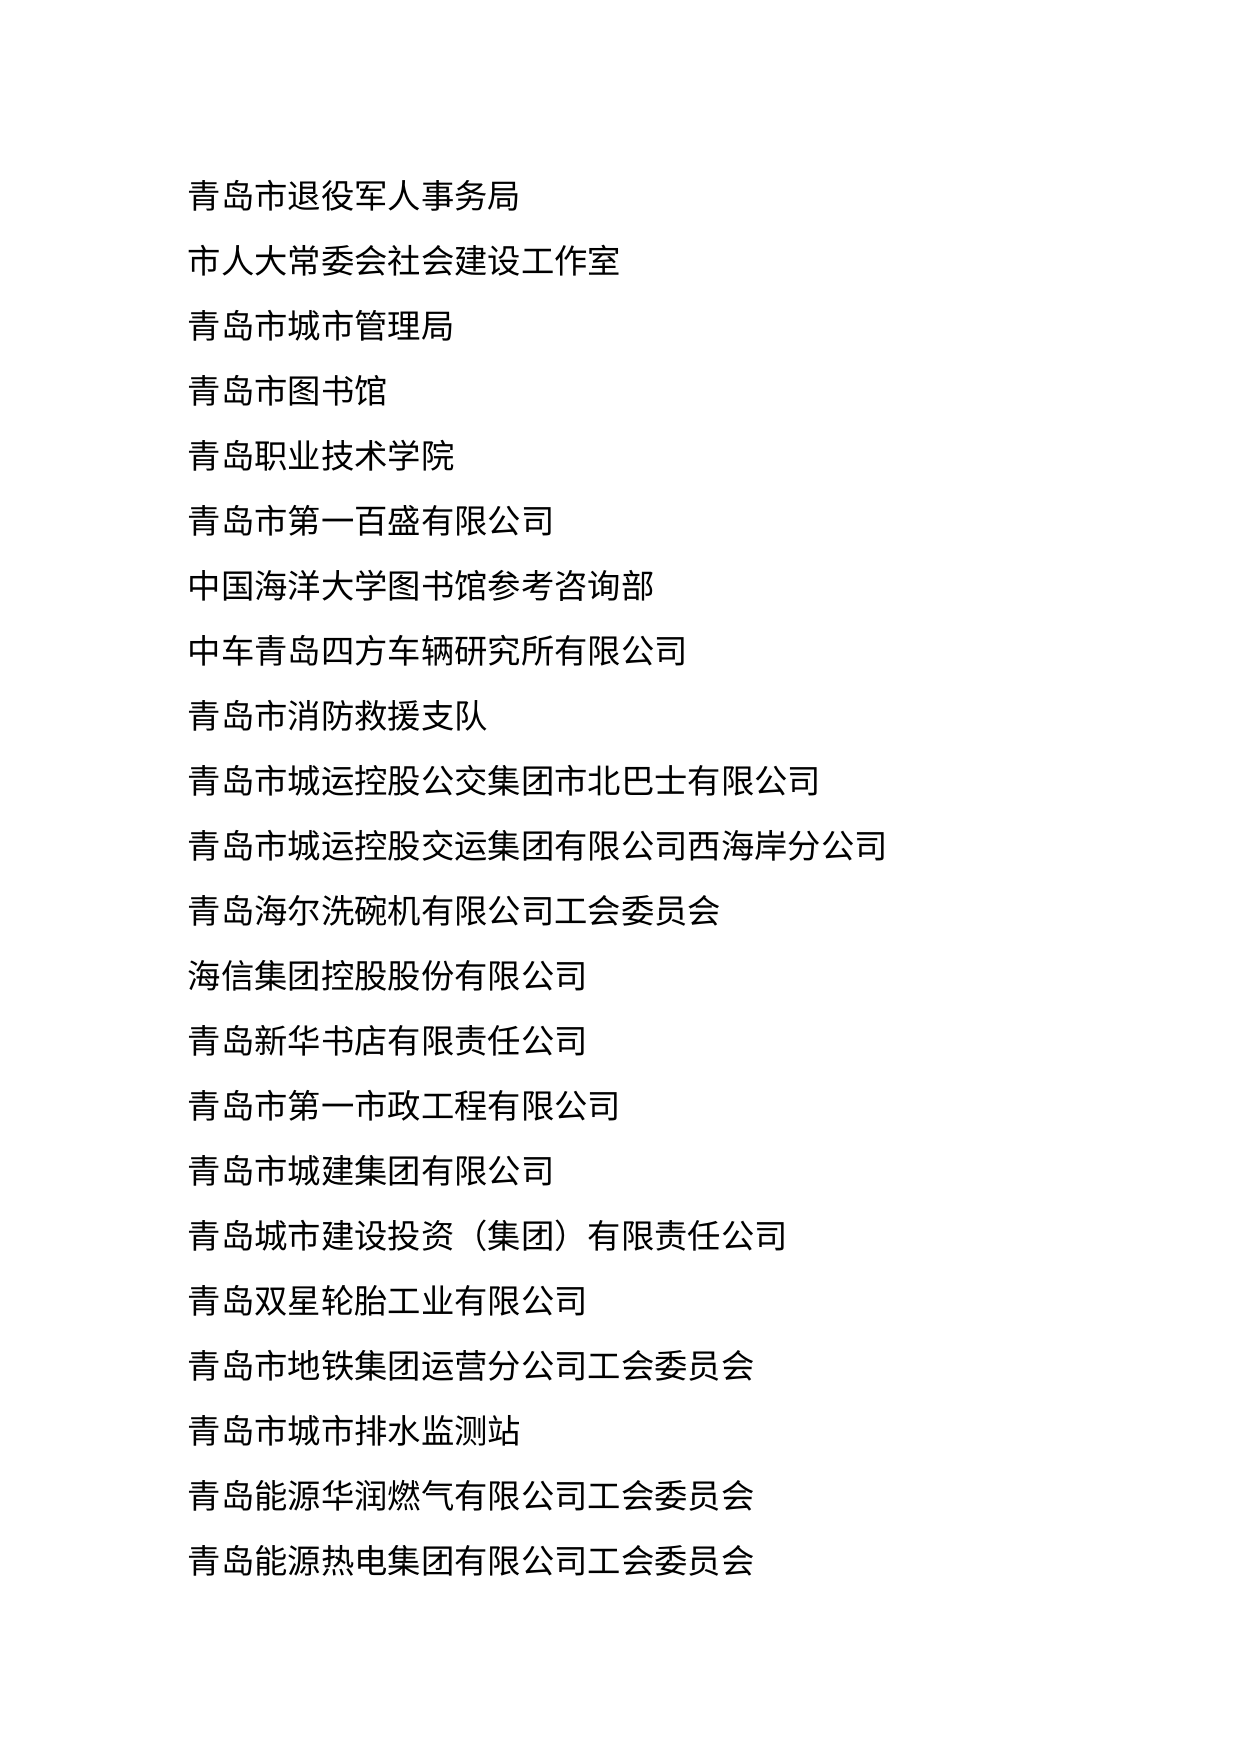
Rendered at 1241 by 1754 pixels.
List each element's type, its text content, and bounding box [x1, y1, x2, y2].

text 青岛市城运控股交运集团有限公司西海岸分公司 [187, 812, 1053, 877]
text 青岛市退役军人事务局 [187, 162, 1053, 227]
text 青岛双星轮胎工业有限公司 [187, 1267, 1053, 1332]
text 青岛市第一市政工程有限公司 [187, 1072, 1053, 1137]
text 青岛能源华润燃气有限公司工会委员会 [187, 1462, 1053, 1527]
text 青岛城市建设投资（集团）有限责任公司 [187, 1202, 1053, 1267]
text 青岛市城市管理局 [187, 292, 1053, 357]
text 青岛海尔洗碗机有限公司工会委员会 [187, 877, 1053, 942]
text 青岛市城运控股公交集团市北巴士有限公司 [187, 747, 1053, 812]
text 青岛市城市排水监测站 [187, 1397, 1053, 1462]
text 市人大常委会社会建设工作室 [187, 227, 1053, 292]
text 青岛市消防救援支队 [187, 682, 1053, 747]
text 中国海洋大学图书馆参考咨询部 [187, 552, 1053, 617]
text 青岛市图书馆 [187, 357, 1053, 422]
text 青岛市地铁集团运营分公司工会委员会 [187, 1332, 1053, 1397]
text 青岛新华书店有限责任公司 [187, 1007, 1053, 1072]
text 海信集团控股股份有限公司 [187, 942, 1053, 1007]
text 青岛市城建集团有限公司 [187, 1137, 1053, 1202]
text 青岛能源热电集团有限公司工会委员会 [187, 1527, 1053, 1592]
text 中车青岛四方车辆研究所有限公司 [187, 617, 1053, 682]
text 青岛市第一百盛有限公司 [187, 487, 1053, 552]
text 青岛职业技术学院 [187, 422, 1053, 487]
